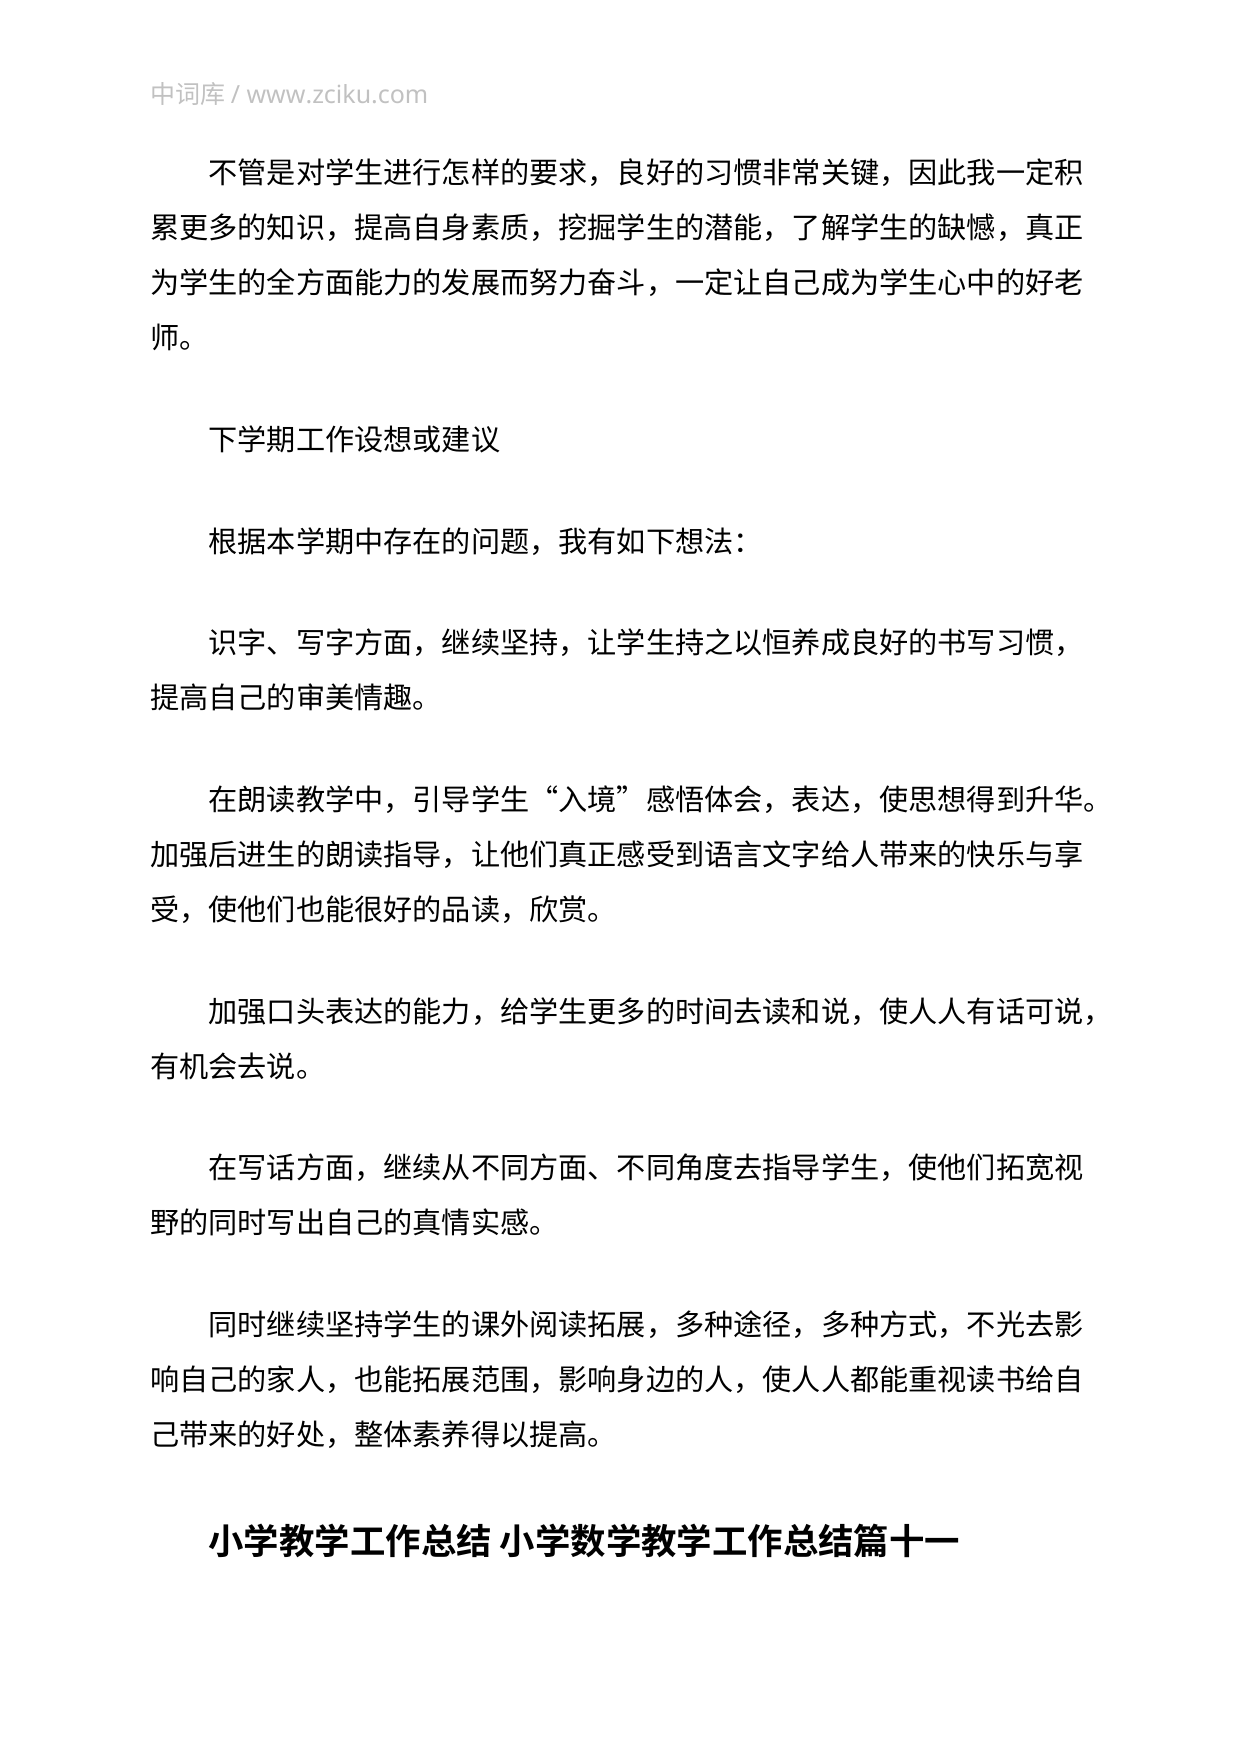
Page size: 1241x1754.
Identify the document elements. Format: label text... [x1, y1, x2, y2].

text 识字、写字方面，继续坚持，让学生持之以恒养成良好的书写习惯，提高自己的审美情趣。 [150, 620, 1090, 717]
text 不管是对学生进行怎样的要求，良好的习惯非常关键，因此我一定积累更多的知识，提高自身素质，挖掘学生的潜能，了解学生的缺憾，真正为学生的全方面能力的发展而努力奋斗，一定让自己成为学生心中的好老师。 [150, 150, 1090, 357]
text 小学教学工作总结 小学数学教学工作总结篇十一 [150, 1513, 1090, 1564]
text 在朗读教学中，引导学生“入境”感悟体会，表达，使思想得到升华。加强后进生的朗读指导，让他们真正感受到语言文字给人带来的快乐与享受，使他们也能很好的品读，欣赏。 [150, 777, 1090, 929]
text 根据本学期中存在的问题，我有如下想法： [150, 518, 1090, 561]
text 加强口头表达的能力，给学生更多的时间去读和说，使人人有话可说，有机会去说。 [150, 988, 1090, 1085]
text 下学期工作设想或建议 [150, 416, 1090, 459]
text 同时继续坚持学生的课外阅读拓展，多种途径，多种方式，不光去影响自己的家人，也能拓展范围，影响身边的人，使人人都能重视读书给自己带来的好处，整体素养得以提高。 [150, 1302, 1090, 1454]
text 在写话方面，继续从不同方面、不同角度去指导学生，使他们拓宽视野的同时写出自己的真情实感。 [150, 1145, 1090, 1242]
